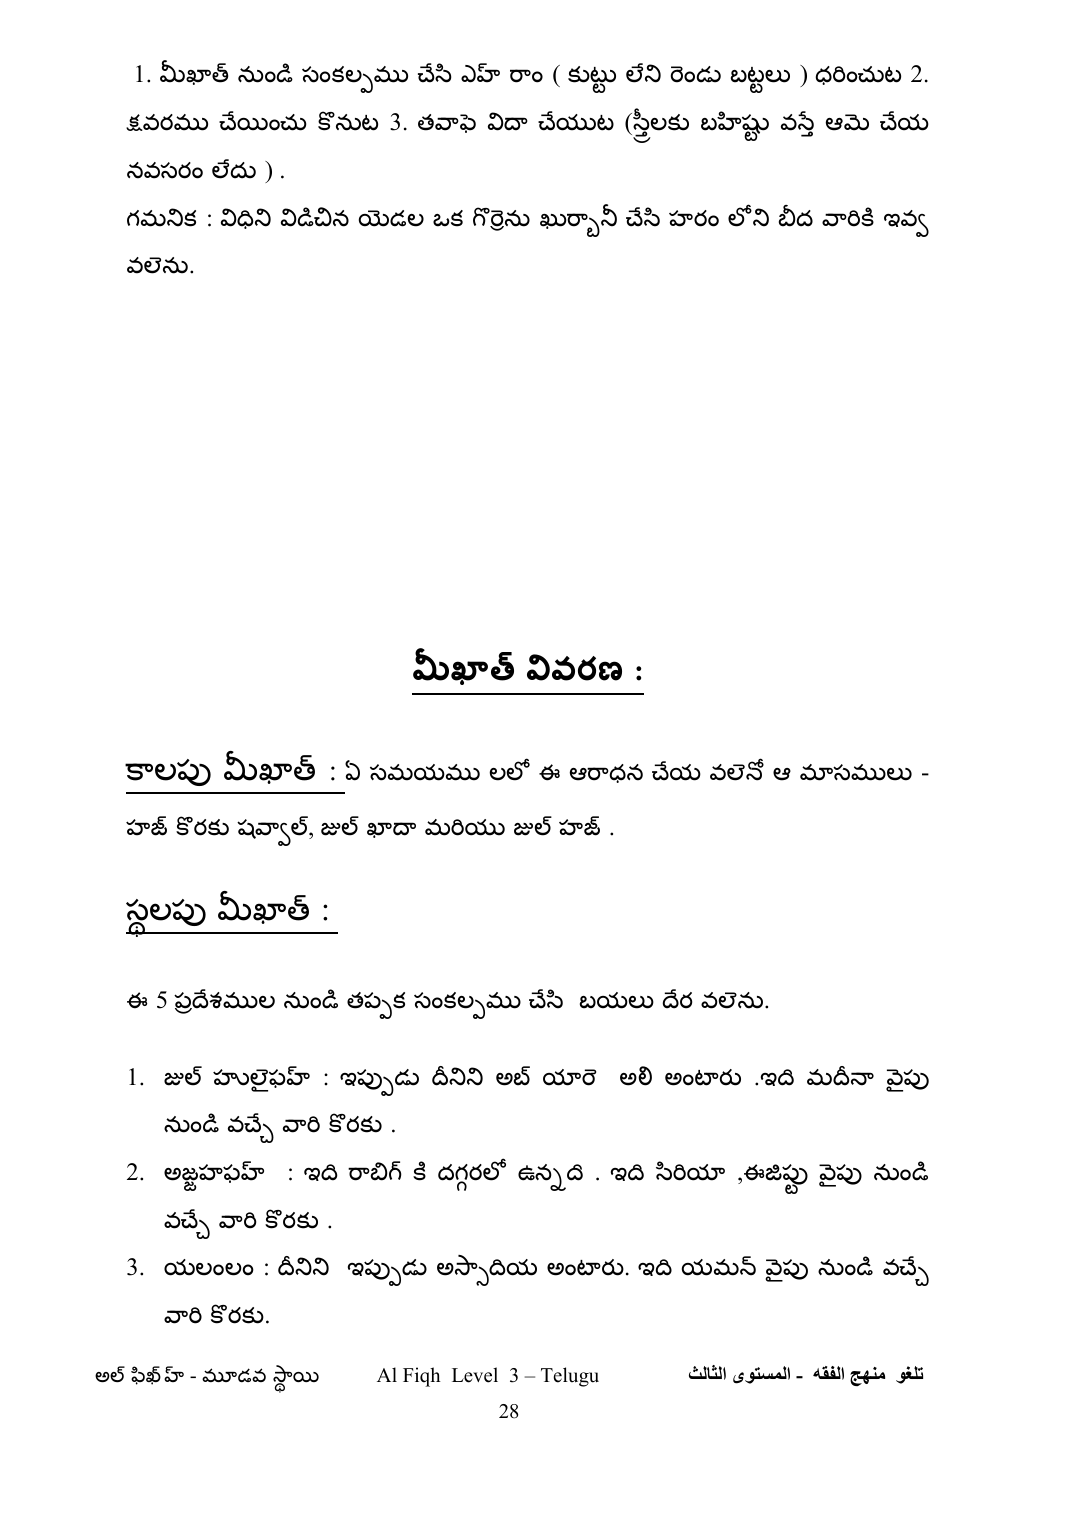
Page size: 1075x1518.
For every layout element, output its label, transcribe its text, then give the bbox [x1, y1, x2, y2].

list జుల్ హులైఫహ్ : ఇప్పుడు దీనిని అబ్ యారె అలి అంటారు .ఇది మదీనా వైపు నుండి వచ్చే వారి కొరకు . [126, 1058, 929, 1153]
list అజ్జహఫహ్ : ఇది రాబిగ్ కి దగ్గరలో ఉన్నది . ఇది సిరియా ,ఈజిప్టు వైపు నుండి వచ్చే వారి కొరకు . [126, 1153, 929, 1248]
list యలంలం : దీనిని ఇప్పుడు అస్సాదియ అంటారు. ఇది యమన్ వైపు నుండి వచ్చే వారి కొరకు. [126, 1248, 929, 1344]
text మీఖాత్ వివరణ : [126, 639, 929, 711]
text స్థలపు మీఖాత్ : [126, 884, 929, 948]
text గమనిక : విధిని విడిచిన యెడల ఒక గొర్రెను ఖుర్బానీ చేసి హరం లోని బీద వారికి ఇవ్వ వలెను. [126, 199, 929, 294]
text ఈ 5 ప్రదేశముల నుండి తప్పక సంకల్పము చేసి బయలు దేర వలెను. [126, 981, 929, 1029]
text కాలపు మీఖాత్ : ఏ సమయము లలో ఈ ఆరాధన చేయ వలెనో ఆ మాసములు - హజ్ కొరకు షవ్వాల్, జుల్ ఖాదా మరియు జుల్ హజ్ . [126, 744, 929, 855]
text 1. మీఖాత్ నుండి సంకల్పము చేసి ఎహ్ రాం ( కుట్టు లేని రెండు బట్టలు ) ధరించుట 2. క్షవరము చేయించు కొనుట 3. తవాఫె విదా చేయుట (స్త్రీలకు బహిష్టు వస్తే ఆమె చేయ నవసరం లేదు ) . [126, 56, 929, 199]
